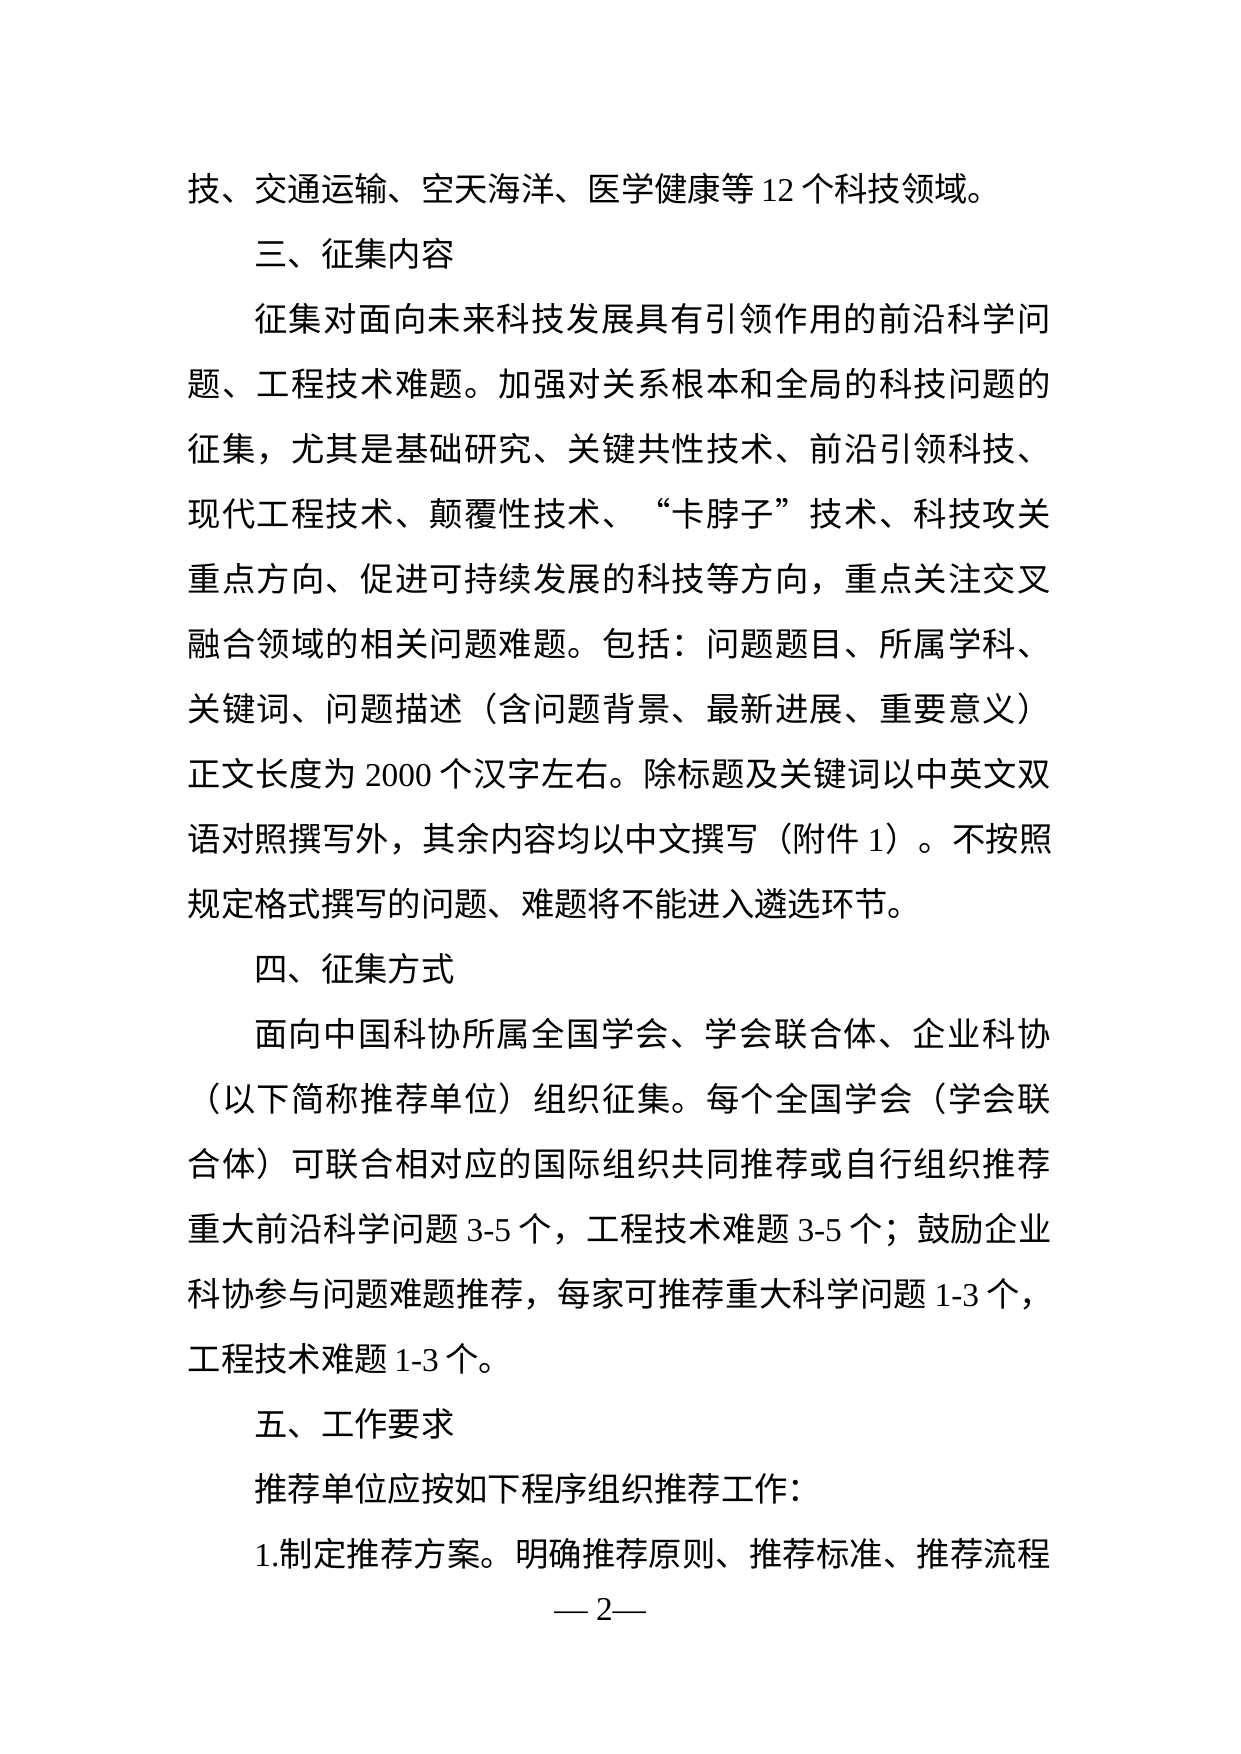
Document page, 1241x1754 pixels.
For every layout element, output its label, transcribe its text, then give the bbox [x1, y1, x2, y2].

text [187, 155, 1053, 220]
text 推荐单位应按如下程序组织推荐工作： [187, 1455, 1053, 1520]
text 四、征集方式 [187, 935, 1053, 1000]
text 三、征集内容 [187, 220, 1053, 285]
text 征集对面向未来科技发展具有引领作用的前沿科学问题、工程技术难题。加强对关系根本和全局的科技问题的征集，尤其是基础研究、关键共性技术、前沿引领科技、现代工程技术、颠覆性技术、“卡脖子”技术、科技攻关重点方向、促进可持续发展的科技等方向，重点关注交叉融合领域的相关问题难题。包括：问题题目、所属学科、关键词、问题描述（含问题背景、最新进展、重要意义）。正文长度为2000个汉字左右。除标题及关键词以中英文双语对照撰写外，其余内容均以中文撰写（附件1）。不按照规定格式撰写的问题、难题将不能进入遴选环节。 [187, 285, 1053, 935]
text 五、工作要求 [187, 1390, 1053, 1455]
text 面向中国科协所属全国学会、学会联合体、企业科协（以下简称推荐单位）组织征集。每个全国学会（学会联合体）可联合相对应的国际组织共同推荐或自行组织推荐重大前沿科学问题3-5个，工程技术难题3-5个；鼓励企业科协参与问题难题推荐，每家可推荐重大科学问题1-3个，工程技术难题1-3个。 [187, 1000, 1053, 1390]
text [187, 1520, 1053, 1585]
